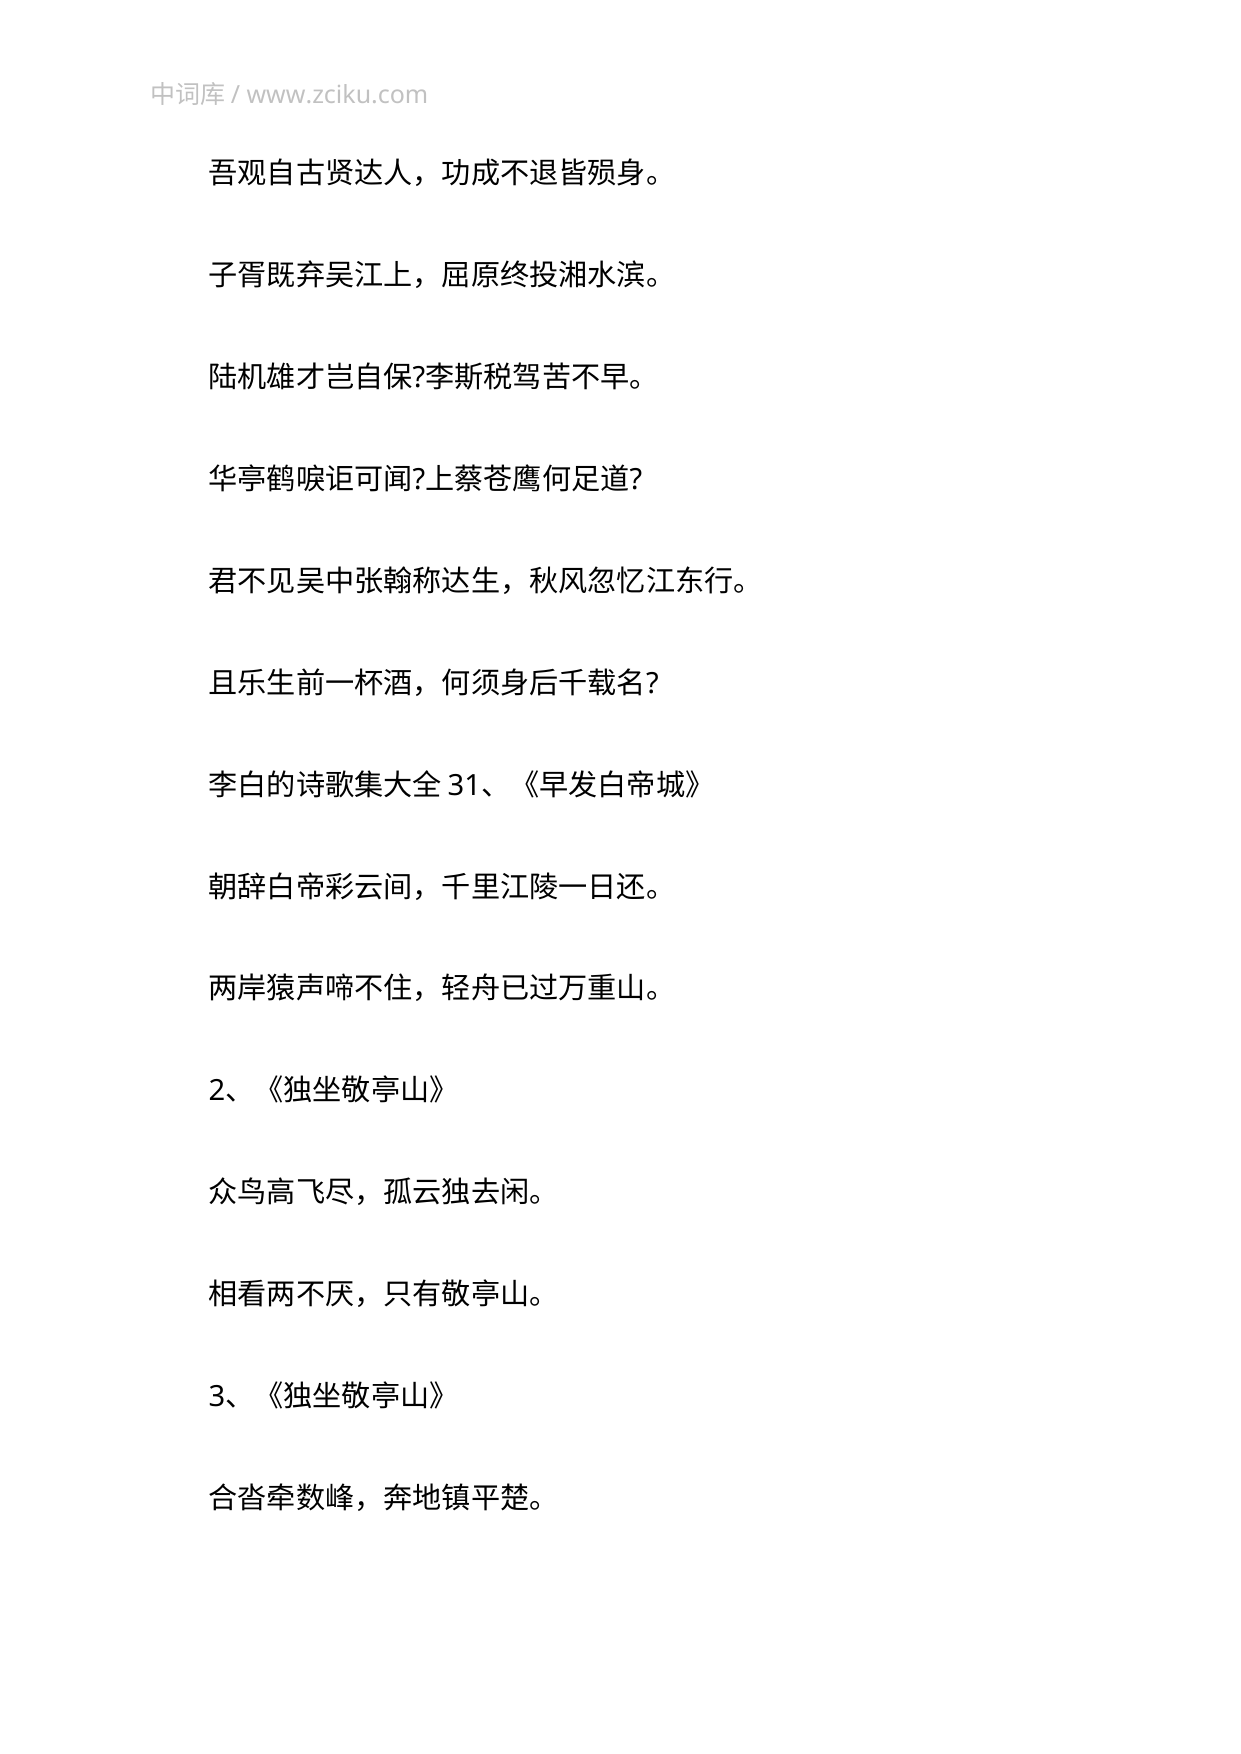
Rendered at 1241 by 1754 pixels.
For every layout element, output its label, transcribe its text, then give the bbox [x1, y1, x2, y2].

text 君不见吴中张翰称达生，秋风忽忆江东行。 [150, 557, 1090, 600]
text 吾观自古贤达人，功成不退皆殒身。 [150, 150, 1090, 192]
text 子胥既弃吴江上，屈原终投湘水滨。 [150, 252, 1090, 294]
text 华亭鹤唳讵可闻?上蔡苍鹰何足道? [150, 456, 1090, 498]
text 两岸猿声啼不住，轻舟已过万重山。 [150, 965, 1090, 1007]
text 2、《独坐敬亭山》 [150, 1067, 1090, 1109]
text 3、《独坐敬亭山》 [150, 1372, 1090, 1415]
text 合沓牵数峰，奔地镇平楚。 [150, 1474, 1090, 1517]
text 相看两不厌，只有敬亭山。 [150, 1271, 1090, 1313]
text 朝辞白帝彩云间，千里江陵一日还。 [150, 863, 1090, 906]
text 众鸟高飞尽，孤云独去闲。 [150, 1169, 1090, 1211]
text 李白的诗歌集大全31、《早发白帝城》 [150, 761, 1090, 804]
text 且乐生前一杯酒，何须身后千载名? [150, 659, 1090, 702]
text 陆机雄才岂自保?李斯税驾苦不早。 [150, 353, 1090, 396]
